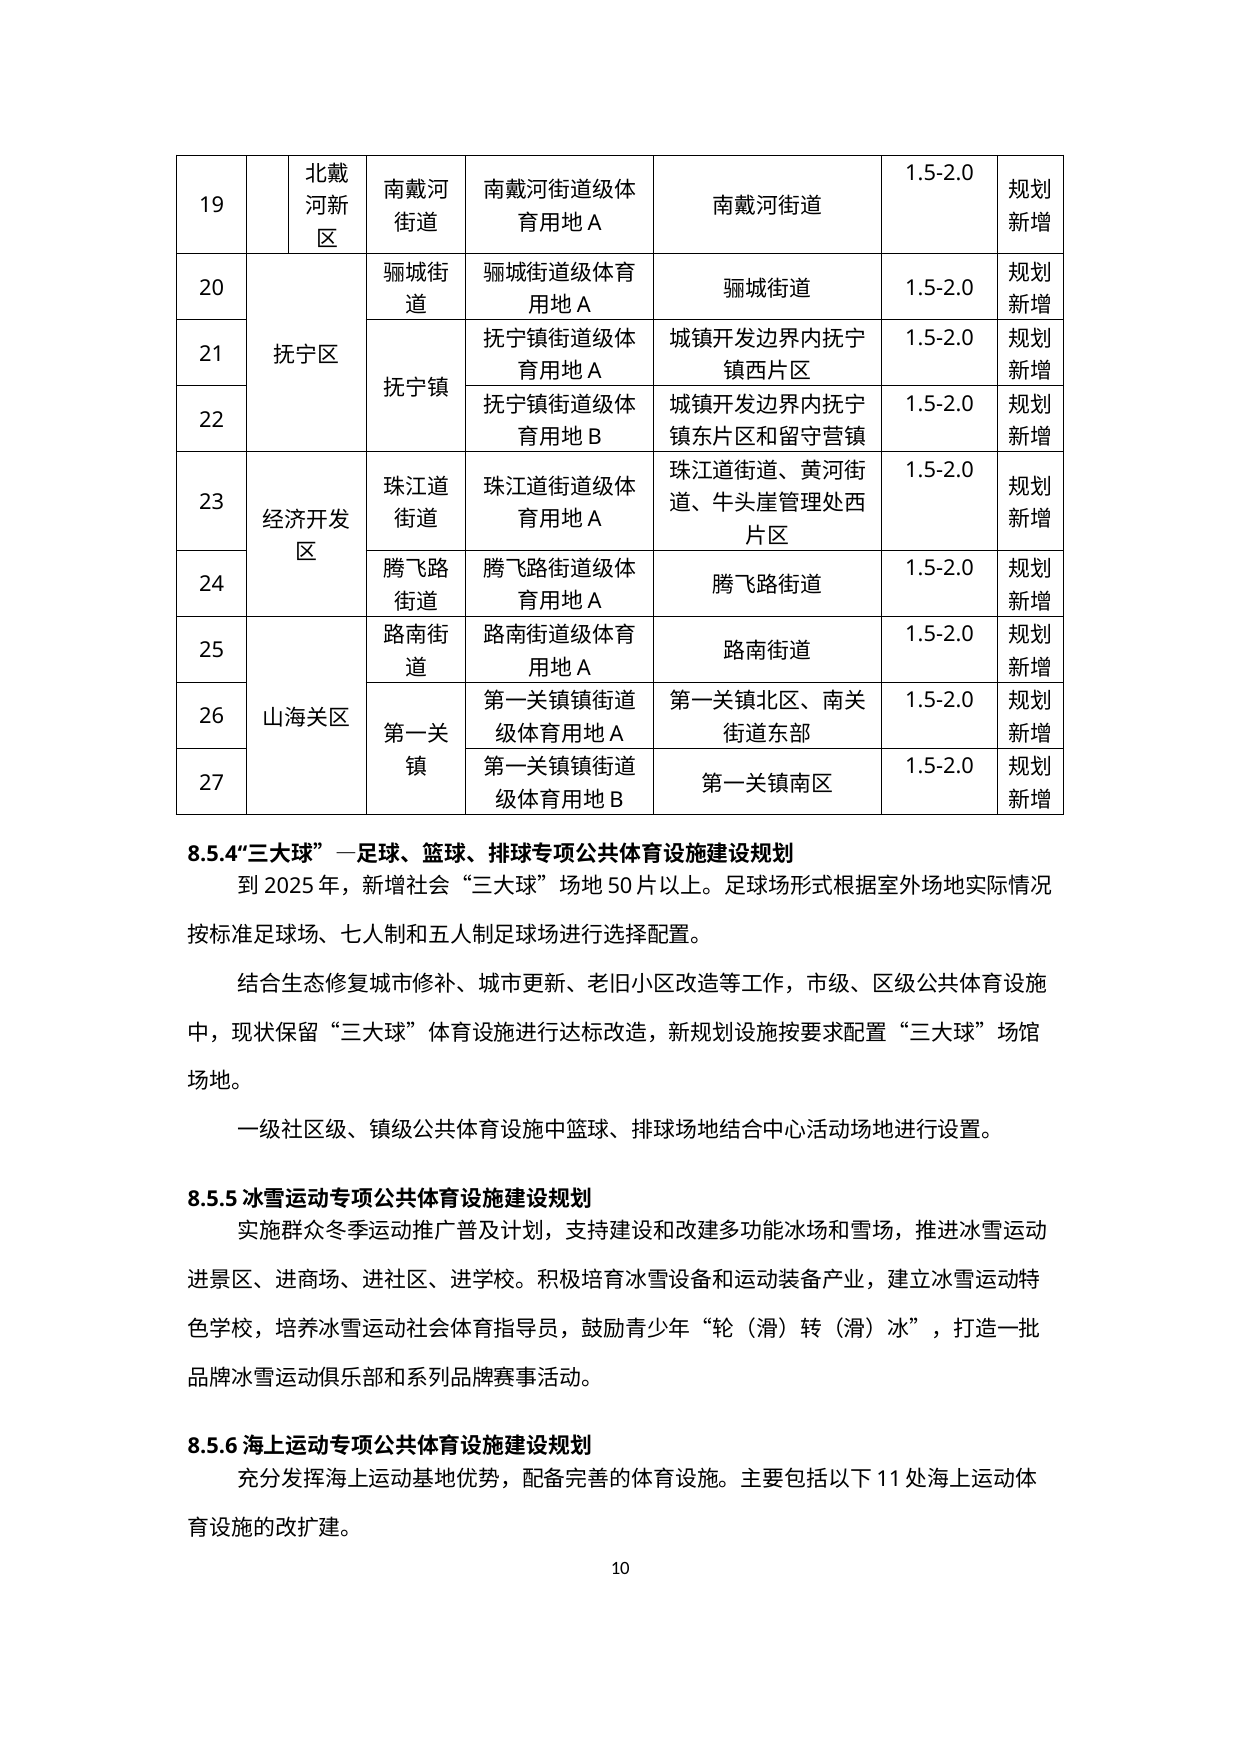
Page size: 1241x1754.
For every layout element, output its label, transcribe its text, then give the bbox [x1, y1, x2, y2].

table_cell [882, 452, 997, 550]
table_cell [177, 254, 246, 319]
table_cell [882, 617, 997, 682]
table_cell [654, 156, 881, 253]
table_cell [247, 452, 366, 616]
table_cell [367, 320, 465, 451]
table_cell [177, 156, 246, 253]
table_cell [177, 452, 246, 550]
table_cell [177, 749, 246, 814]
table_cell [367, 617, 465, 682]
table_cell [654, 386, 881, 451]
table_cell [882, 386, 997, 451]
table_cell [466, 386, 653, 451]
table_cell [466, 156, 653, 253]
text 充分发挥海上运动基地优势，配备完善的体育设施。主要包括以下11处海上运动体育设施的改扩建。 [187, 1461, 1053, 1542]
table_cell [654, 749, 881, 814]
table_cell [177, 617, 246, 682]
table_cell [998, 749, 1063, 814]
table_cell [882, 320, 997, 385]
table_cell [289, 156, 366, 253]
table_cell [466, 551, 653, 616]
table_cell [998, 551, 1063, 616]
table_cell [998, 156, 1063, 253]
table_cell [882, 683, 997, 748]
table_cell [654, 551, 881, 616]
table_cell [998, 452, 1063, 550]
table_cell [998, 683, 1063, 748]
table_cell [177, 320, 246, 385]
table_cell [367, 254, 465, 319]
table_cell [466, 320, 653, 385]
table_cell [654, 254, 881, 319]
text 实施群众冬季运动推广普及计划，支持建设和改建多功能冰场和雪场，推进冰雪运动进景区、进商场、进社区、进学校。积极培育冰雪设备和运动装备产业，建立冰雪运动特色学校，培养冰雪运动社会体育指导员，鼓励青少年“轮（滑）转（滑）冰”，打造一批品牌冰雪运动俱乐部和系列品牌赛事活动。 [187, 1213, 1053, 1392]
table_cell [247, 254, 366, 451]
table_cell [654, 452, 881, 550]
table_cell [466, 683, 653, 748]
text 一级社区级、镇级公共体育设施中篮球、排球场地结合中心活动场地进行设置。 [187, 1111, 1053, 1144]
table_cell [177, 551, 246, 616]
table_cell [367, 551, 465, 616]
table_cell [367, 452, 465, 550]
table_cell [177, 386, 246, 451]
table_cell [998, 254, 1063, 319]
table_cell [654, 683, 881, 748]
text 到2025年，新增社会“三大球”场地50片以上。足球场形式根据室外场地实际情况按标准足球场、七人制和五人制足球场进行选择配置。 [187, 868, 1053, 949]
subtitle 8.5.4“三大球”—足球、篮球、排球专项公共体育设施建设规划 [187, 836, 1053, 868]
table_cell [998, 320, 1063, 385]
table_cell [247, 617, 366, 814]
subtitle 8.5.5冰雪运动专项公共体育设施建设规划 [187, 1180, 1053, 1213]
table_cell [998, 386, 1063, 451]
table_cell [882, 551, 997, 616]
text 结合生态修复城市修补、城市更新、老旧小区改造等工作，市级、区级公共体育设施中，现状保留“三大球”体育设施进行达标改造，新规划设施按要求配置“三大球”场馆场地。 [187, 965, 1053, 1095]
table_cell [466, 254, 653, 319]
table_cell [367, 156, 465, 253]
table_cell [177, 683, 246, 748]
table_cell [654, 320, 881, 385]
subtitle 8.5.6海上运动专项公共体育设施建设规划 [187, 1428, 1053, 1461]
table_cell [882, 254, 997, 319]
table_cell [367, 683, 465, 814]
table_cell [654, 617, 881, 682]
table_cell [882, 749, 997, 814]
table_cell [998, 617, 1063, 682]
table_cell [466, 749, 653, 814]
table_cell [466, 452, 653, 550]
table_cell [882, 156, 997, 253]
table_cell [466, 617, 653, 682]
